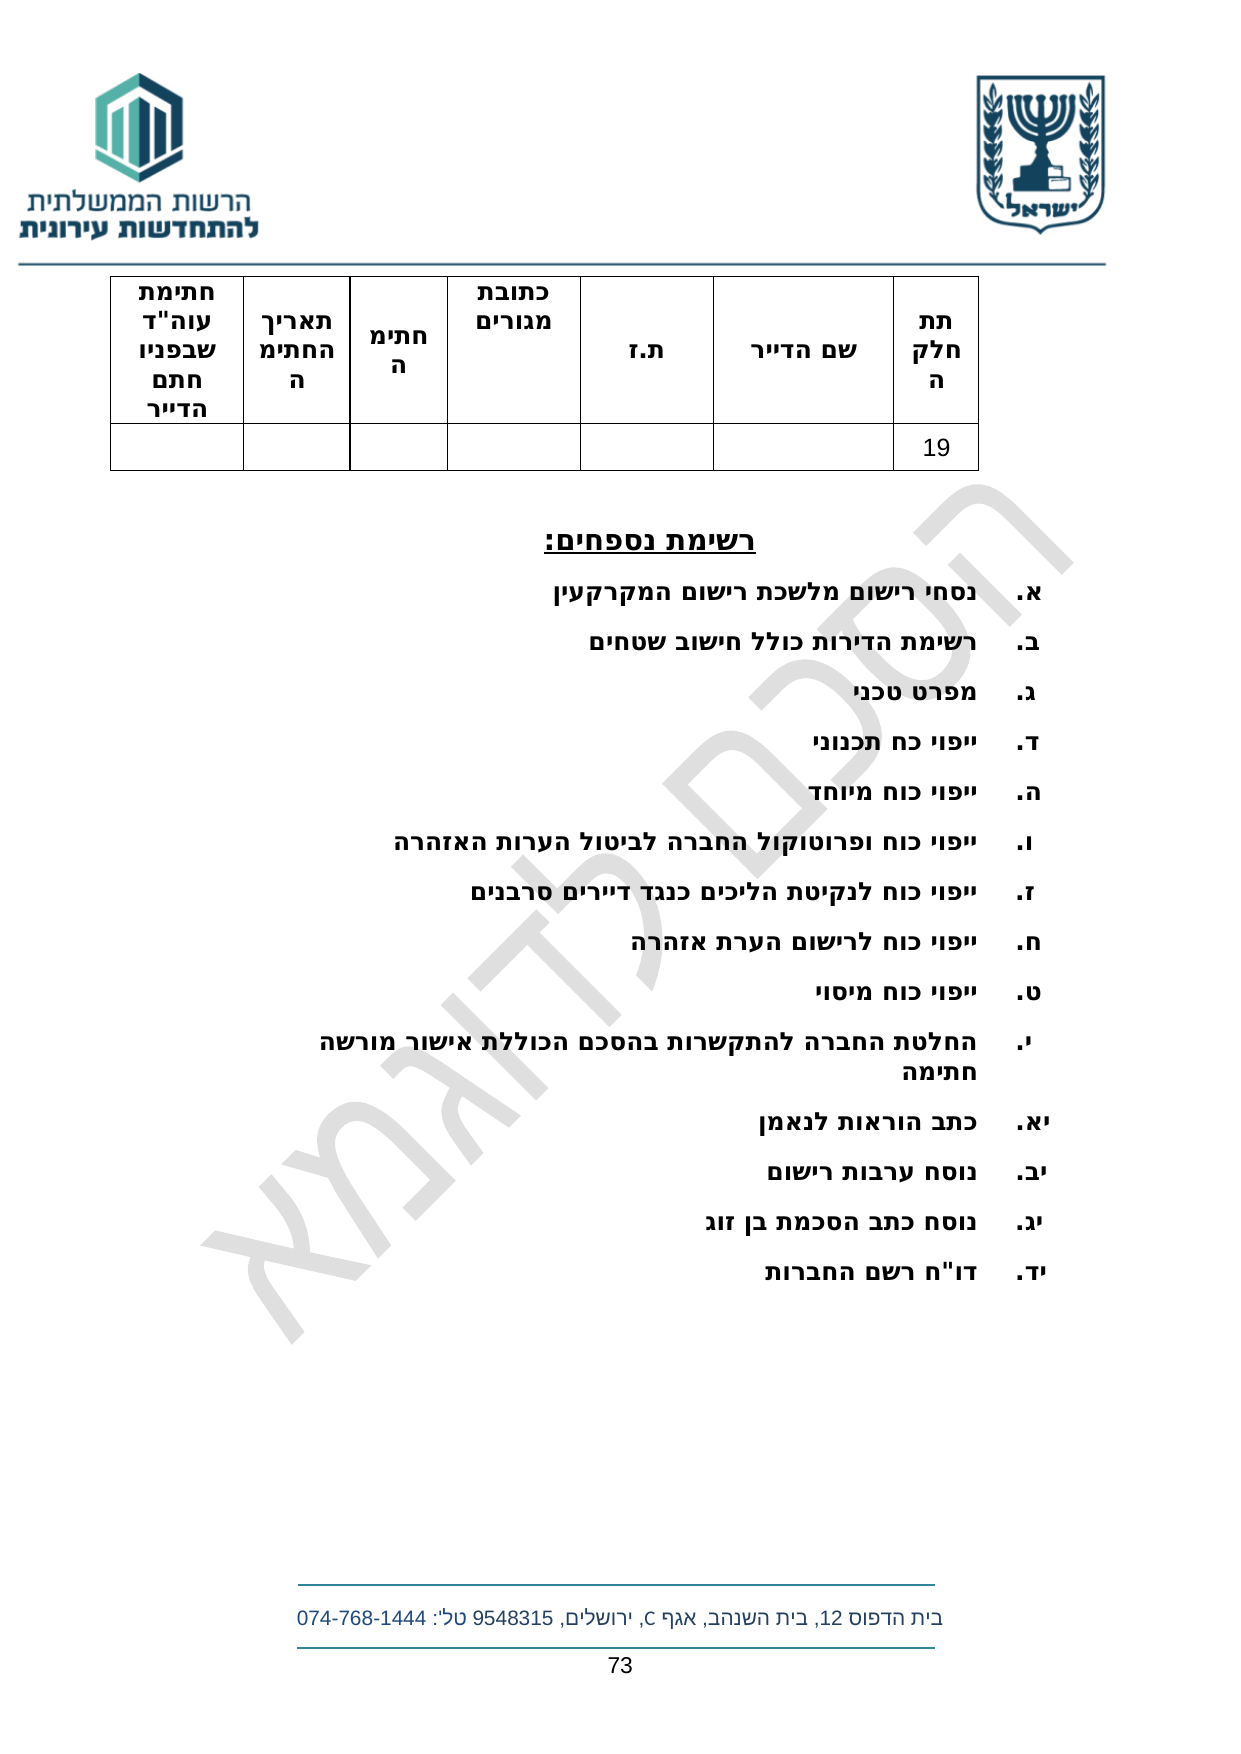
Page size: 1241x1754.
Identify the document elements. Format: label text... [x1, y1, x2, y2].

table_cell [244, 424, 349, 470]
list ייפוי כוח ופרוטוקול החברה לביטול הערות האזהרה [247, 828, 1015, 857]
list דו"ח רשם החברות [247, 1257, 1015, 1286]
table_cell [111, 424, 243, 470]
table_header חתימה [351, 277, 447, 423]
list ייפוי כוח לרישום הערת אזהרה [247, 928, 1015, 957]
list ייפוי כוח מיוחד [247, 778, 1015, 807]
list נוסח ערבות רישום [247, 1157, 1015, 1186]
list החלטת החברה להתקשרות בהסכם הכוללת אישור מורשה חתימה [247, 1028, 1015, 1086]
list נסחי רישום מלשכת רישום המקרקעין [247, 578, 1015, 607]
list ייפוי כח תכנוני [247, 728, 1015, 757]
picture [0, 73, 1183, 277]
table_header כתובת מגורים [448, 277, 580, 423]
list כתב הוראות לנאמן [247, 1107, 1015, 1136]
table_header תאריך החתימה [244, 277, 349, 423]
list נוסח כתב הסכמת בן זוג [247, 1207, 1015, 1236]
list ייפוי כוח לנקיטת הליכים כנגד דיירים סרבנים [247, 878, 1015, 907]
list ייפוי כוח מיסוי [247, 978, 1015, 1007]
table_header חתימת עוה"ד שבפניו חתם הדייר [111, 277, 243, 423]
table_cell [714, 424, 893, 470]
table_cell 19 [894, 424, 978, 470]
table_header שם הדייר [714, 277, 893, 423]
list רשימת הדירות כולל חישוב שטחים [247, 628, 1015, 657]
table_header ת.ז [581, 277, 713, 423]
table_cell [448, 424, 580, 470]
table_cell [581, 424, 713, 470]
table_header תת חלקה [894, 277, 978, 423]
table_cell [351, 424, 447, 470]
text רשימת נספחים: [247, 523, 1053, 557]
list מפרט טכני [247, 678, 1015, 707]
